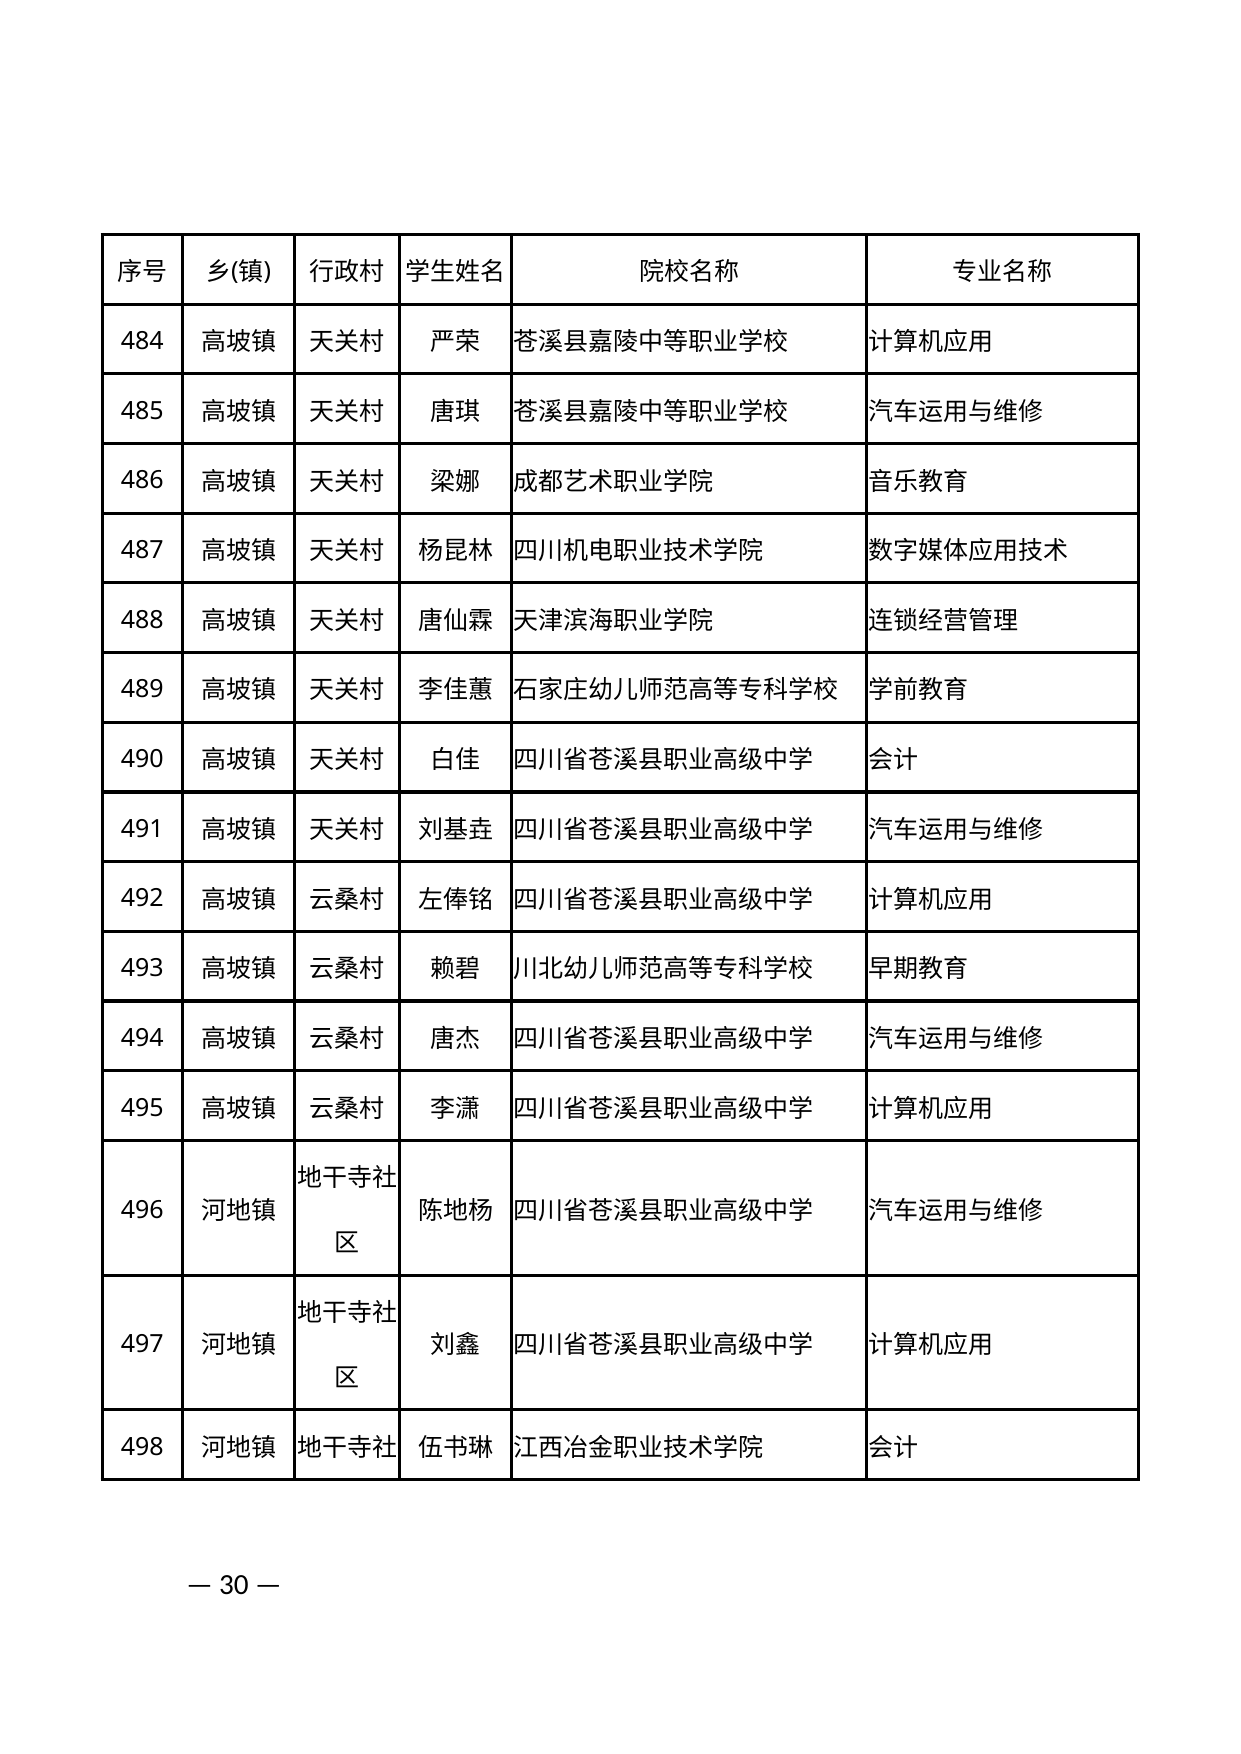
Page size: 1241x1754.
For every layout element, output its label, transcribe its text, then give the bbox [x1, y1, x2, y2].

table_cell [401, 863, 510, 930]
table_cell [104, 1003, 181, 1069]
table_header 序号 [104, 236, 181, 302]
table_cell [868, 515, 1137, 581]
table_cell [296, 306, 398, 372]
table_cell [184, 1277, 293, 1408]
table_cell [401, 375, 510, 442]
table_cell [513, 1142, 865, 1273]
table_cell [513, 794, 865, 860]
table_header 乡(镇) [184, 236, 293, 302]
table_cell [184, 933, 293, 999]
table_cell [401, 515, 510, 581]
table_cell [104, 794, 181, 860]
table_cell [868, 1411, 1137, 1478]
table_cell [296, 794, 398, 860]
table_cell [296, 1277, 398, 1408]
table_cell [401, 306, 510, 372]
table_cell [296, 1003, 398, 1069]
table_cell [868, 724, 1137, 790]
table_header 院校名称 [513, 236, 865, 302]
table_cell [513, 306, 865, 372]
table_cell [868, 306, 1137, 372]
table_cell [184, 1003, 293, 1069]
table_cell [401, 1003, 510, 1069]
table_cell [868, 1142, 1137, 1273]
table_header 学生姓名 [401, 236, 510, 302]
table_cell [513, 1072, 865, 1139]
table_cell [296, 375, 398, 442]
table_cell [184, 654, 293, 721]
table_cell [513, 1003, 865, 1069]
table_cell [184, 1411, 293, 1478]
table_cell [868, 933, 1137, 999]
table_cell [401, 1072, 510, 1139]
table_header 行政村 [296, 236, 398, 302]
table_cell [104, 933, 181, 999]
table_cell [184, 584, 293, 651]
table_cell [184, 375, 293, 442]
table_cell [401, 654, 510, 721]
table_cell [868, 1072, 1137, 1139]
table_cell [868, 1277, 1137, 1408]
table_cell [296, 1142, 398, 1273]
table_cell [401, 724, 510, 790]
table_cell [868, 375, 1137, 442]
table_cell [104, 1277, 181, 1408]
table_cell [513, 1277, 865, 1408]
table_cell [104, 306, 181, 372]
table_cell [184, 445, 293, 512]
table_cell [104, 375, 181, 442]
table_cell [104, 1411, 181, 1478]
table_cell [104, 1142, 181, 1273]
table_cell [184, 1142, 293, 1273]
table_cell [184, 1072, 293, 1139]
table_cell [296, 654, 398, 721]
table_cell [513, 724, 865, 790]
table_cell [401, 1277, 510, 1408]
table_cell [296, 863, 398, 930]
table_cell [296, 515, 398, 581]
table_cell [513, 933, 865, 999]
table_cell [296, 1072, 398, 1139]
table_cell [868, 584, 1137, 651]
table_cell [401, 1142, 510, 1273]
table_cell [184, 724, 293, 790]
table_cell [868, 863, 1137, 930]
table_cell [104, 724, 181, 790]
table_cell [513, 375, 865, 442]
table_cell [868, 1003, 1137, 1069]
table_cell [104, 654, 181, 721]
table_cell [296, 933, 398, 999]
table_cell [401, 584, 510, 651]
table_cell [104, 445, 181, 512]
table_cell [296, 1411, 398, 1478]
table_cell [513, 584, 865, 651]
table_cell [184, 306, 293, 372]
table_header 专业名称 [868, 236, 1137, 302]
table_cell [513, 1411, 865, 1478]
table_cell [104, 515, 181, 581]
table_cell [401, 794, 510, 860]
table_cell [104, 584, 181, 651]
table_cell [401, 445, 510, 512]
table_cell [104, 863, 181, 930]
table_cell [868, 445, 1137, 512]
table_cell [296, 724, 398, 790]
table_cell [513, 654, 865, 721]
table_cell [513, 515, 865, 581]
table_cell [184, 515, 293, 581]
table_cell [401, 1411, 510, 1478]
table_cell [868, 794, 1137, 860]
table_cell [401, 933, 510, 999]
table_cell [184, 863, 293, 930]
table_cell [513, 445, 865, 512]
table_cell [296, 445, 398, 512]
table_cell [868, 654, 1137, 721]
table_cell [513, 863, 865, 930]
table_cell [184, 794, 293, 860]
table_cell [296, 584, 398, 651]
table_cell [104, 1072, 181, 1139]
